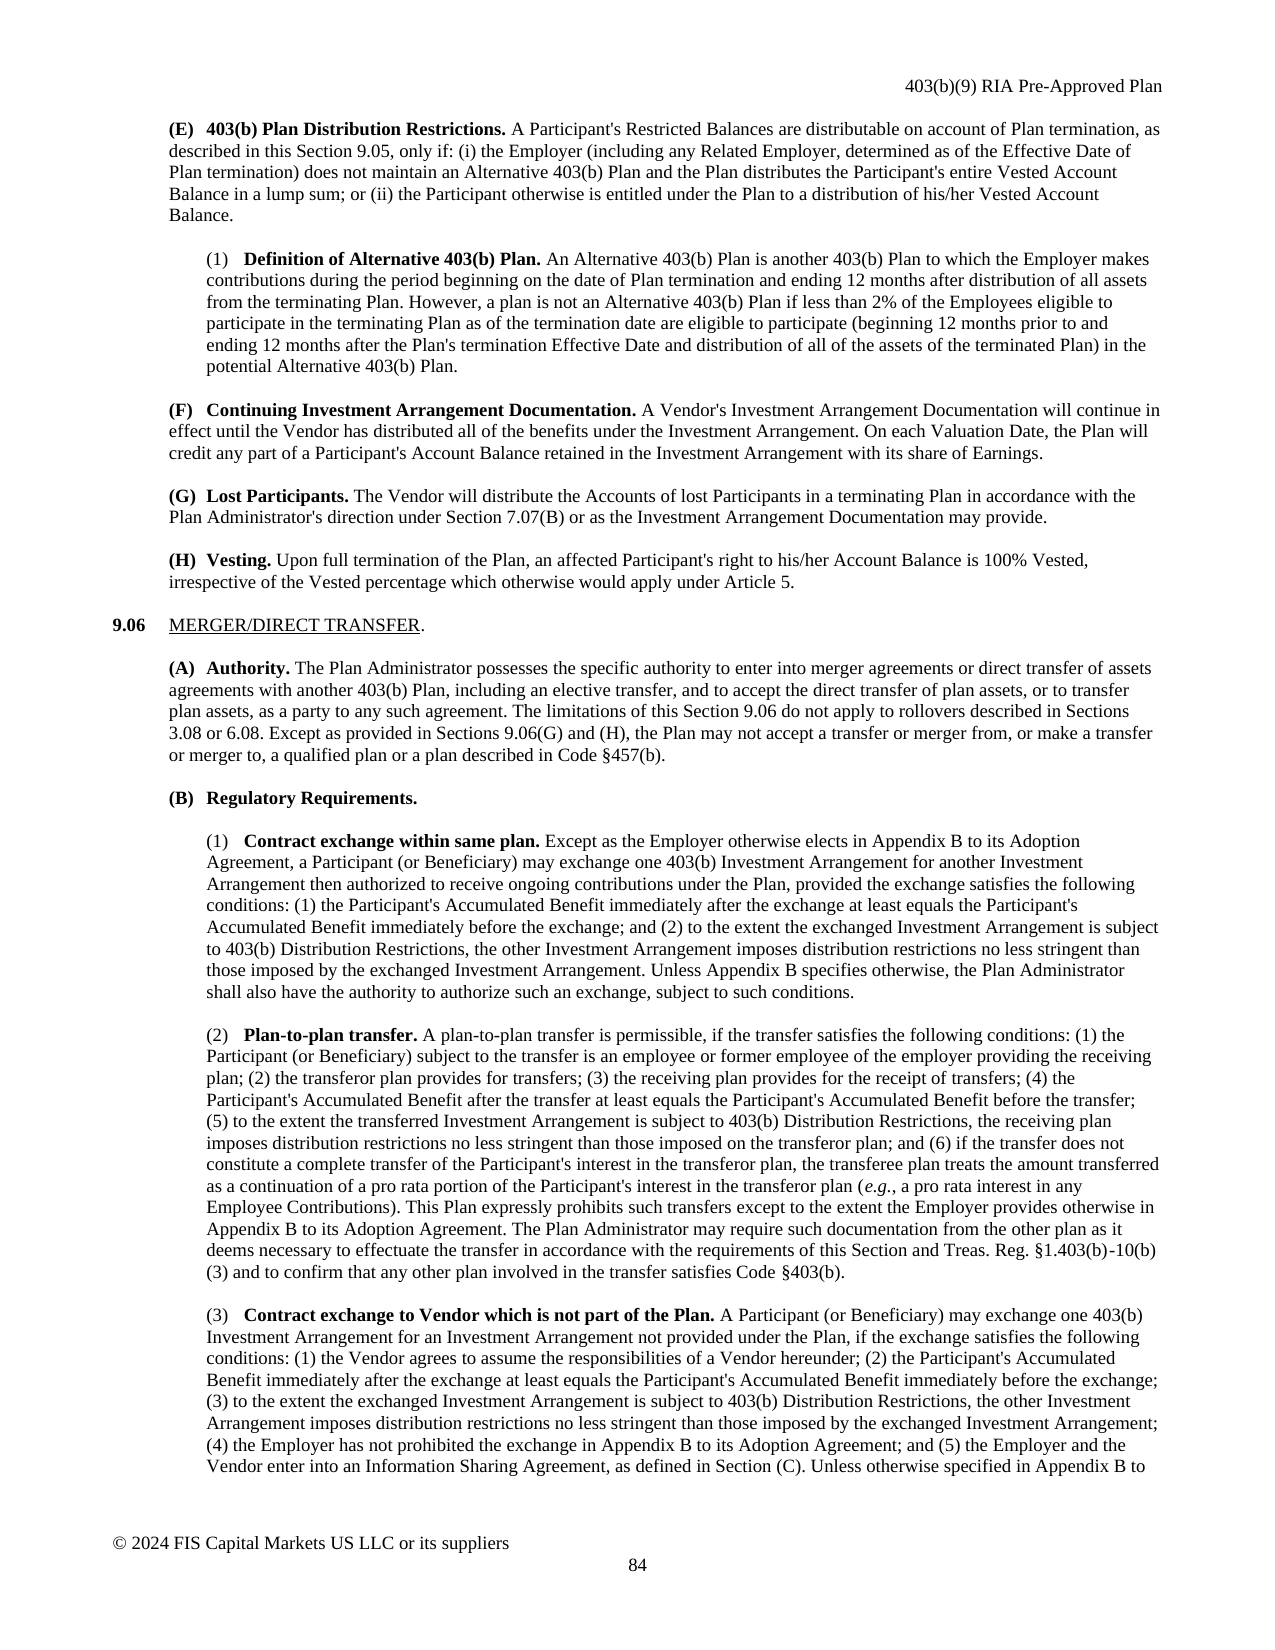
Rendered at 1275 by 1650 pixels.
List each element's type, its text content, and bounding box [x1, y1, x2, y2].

text (1) Contract exchange within same plan. Except as the Employer otherwise elects in Appendix B to its Adoption Agreement, a Participant (or Beneficiary) may exchange one 403(b) Investment Arrangement for another Investment Arrangement then authorized to receive ongoing contributions under the Plan, provided the exchange satisfies the following conditions: (1) the Participant's Accumulated Benefit immediately after the exchange at least equals the Participant's Accumulated Benefit immediately before the exchange; and (2) to the extent the exchanged Investment Arrangement is subject to 403(b) Distribution Restrictions, the other Investment Arrangement imposes distribution restrictions no less stringent than those imposed by the exchanged Investment Arrangement. Unless Appendix B specifies otherwise, the Plan Administrator shall also have the authority to authorize such an exchange, subject to such conditions. [206, 830, 1162, 1002]
text (E) 403(b) Plan Distribution Restrictions. A Participant's Restricted Balances are distributable on account of Plan termination, as described in this Section 9.05, only if: (i) the Employer (including any Related Employer, determined as of the Effective Date of Plan termination) does not maintain an Alternative 403(b) Plan and the Plan distributes the Participant's entire Vested Account Balance in a lump sum; or (ii) the Participant otherwise is entitled under the Plan to a distribution of his/her Vested Account Balance. [169, 118, 1162, 226]
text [206, 1304, 1162, 1477]
text (G) Lost Participants. The Vendor will distribute the Accounts of lost Participants in a terminating Plan in accordance with the Plan Administrator's direction under Section 7.07(B) or as the Investment Arrangement Documentation may provide. [169, 485, 1162, 528]
text (A) Authority. The Plan Administrator possesses the specific authority to enter into merger agreements or direct transfer of assets agreements with another 403(b) Plan, including an elective transfer, and to accept the direct transfer of plan assets, or to transfer plan assets, as a party to any such agreement. The limitations of this Section 9.06 do not apply to rollovers described in Sections 3.08 or 6.08. Except as provided in Sections 9.06(G) and (H), the Plan may not accept a transfer or merger from, or make a transfer or merger to, a qualified plan or a plan described in Code §457(b). [169, 657, 1162, 765]
text (F) Continuing Investment Arrangement Documentation. A Vendor's Investment Arrangement Documentation will continue in effect until the Vendor has distributed all of the benefits under the Investment Arrangement. On each Valuation Date, the Plan will credit any part of a Participant's Account Balance retained in the Investment Arrangement with its share of Earnings. [169, 398, 1162, 463]
text (B) Regulatory Requirements. [169, 787, 1162, 808]
text (2) Plan-to-plan transfer. A plan-to-plan transfer is permissible, if the transfer satisfies the following conditions: (1) the Participant (or Beneficiary) subject to the transfer is an employee or former employee of the employer providing the receiving plan; (2) the transferor plan provides for transfers; (3) the receiving plan provides for the receipt of transfers; (4) the Participant's Accumulated Benefit after the transfer at least equals the Participant's Accumulated Benefit before the transfer; (5) to the extent the transferred Investment Arrangement is subject to 403(b) Distribution Restrictions, the receiving plan imposes distribution restrictions no less stringent than those imposed on the transferor plan; and (6) if the transfer does not constitute a complete transfer of the Participant's interest in the transferor plan, the transferee plan treats the amount transferred as a continuation of a pro rata portion of the Participant's interest in the transferor plan (e.g., a pro rata interest in any Employee Contributions). This Plan expressly prohibits such transfers except to the extent the Employer provides otherwise in Appendix B to its Adoption Agreement. The Plan Administrator may require such documentation from the other plan as it deems necessary to effectuate the transfer in accordance with the requirements of this Section and Treas. Reg. §1.403(b)-10(b)(3) and to confirm that any other plan involved in the transfer satisfies Code §403(b). [206, 1024, 1162, 1282]
text (1) Definition of Alternative 403(b) Plan. An Alternative 403(b) Plan is another 403(b) Plan to which the Employer makes contributions during the period beginning on the date of Plan termination and ending 12 months after distribution of all assets from the terminating Plan. However, a plan is not an Alternative 403(b) Plan if less than 2% of the Employees eligible to participate in the terminating Plan as of the termination date are eligible to participate (beginning 12 months prior to and ending 12 months after the Plan's termination Effective Date and distribution of all of the assets of the terminated Plan) in the potential Alternative 403(b) Plan. [206, 247, 1162, 377]
text 9.06 MERGER/DIRECT TRANSFER. [112, 614, 1162, 636]
text (H) Vesting. Upon full termination of the Plan, an affected Participant's right to his/her Account Balance is 100% Vested, irrespective of the Vested percentage which otherwise would apply under Article 5. [169, 549, 1162, 592]
